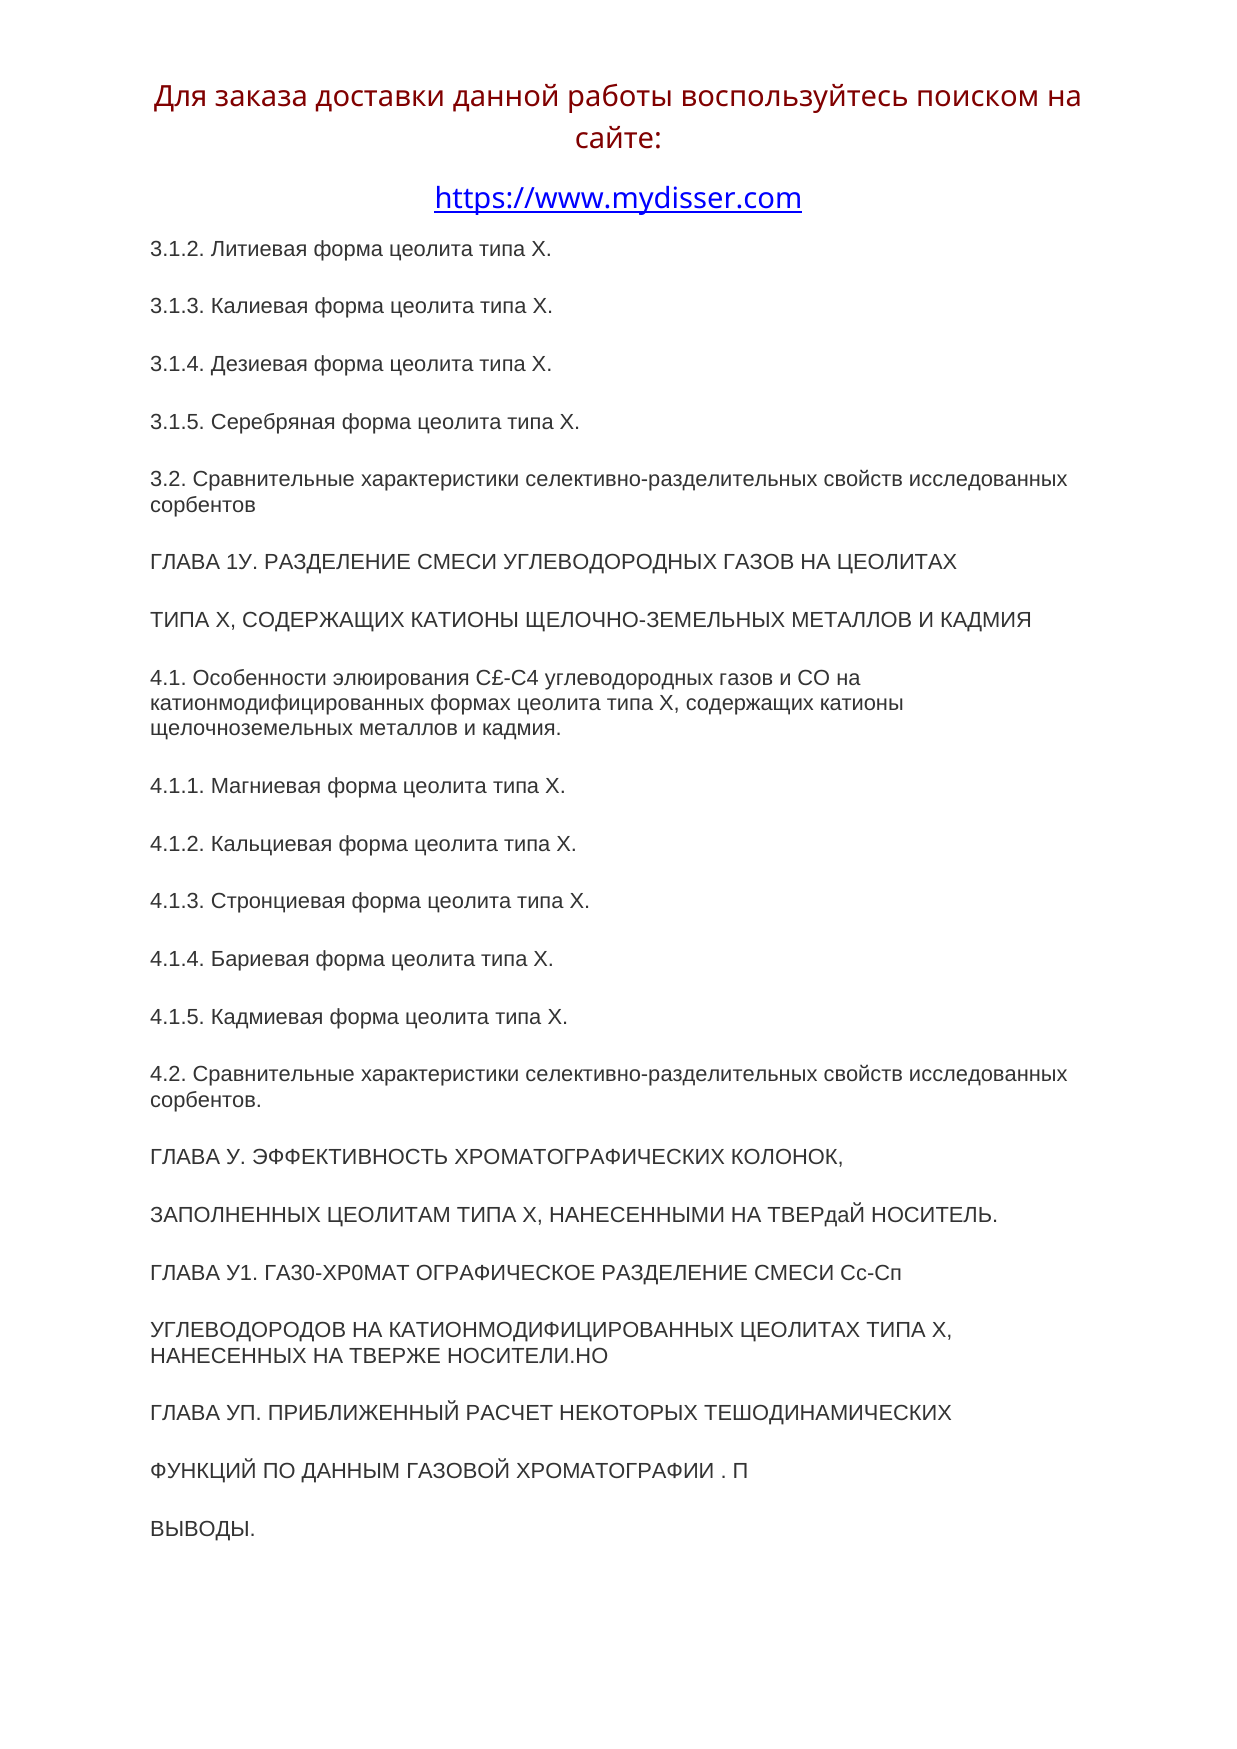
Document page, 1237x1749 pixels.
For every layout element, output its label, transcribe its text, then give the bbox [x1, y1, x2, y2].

text ГЛАВА У. ЭФФЕКТИВНОСТЬ ХРОМАТОГРАФИЧЕСКИХ КОЛОНОК, [150, 1144, 1086, 1169]
text УГЛЕВОДОРОДОВ НА КАТИОНМОДИФИЦИРОВАННЫХ ЦЕОЛИТАХ ТИПА X, НАНЕСЕННЫХ НА ТВЕРЖЕ НОСИТЕЛИ.НО [150, 1317, 1086, 1368]
text 4.1. Особенности элюирования С£-С4 углеводородных газов и СО на катионмодифицированных формах цеолита типа X, содержащих катионы щелочноземельных металлов и кадмия. [150, 665, 1086, 740]
text 4.1.1. Магниевая форма цеолита типа X. [150, 773, 1086, 798]
text 4.1.2. Кальциевая форма цеолита типа X. [150, 831, 1086, 856]
text ВЫВОДЫ. [150, 1516, 1086, 1541]
text 3.1.5. Серебряная форма цеолита типа X. [150, 409, 1086, 434]
text 3.1.2. Литиевая форма цеолита типа X. [150, 236, 1086, 261]
text 3.1.4. Дезиевая форма цеолита типа X. [150, 351, 1086, 376]
text 4.1.4. Бариевая форма цеолита типа X. [150, 946, 1086, 971]
text 4.1.5. Кадмиевая форма цеолита типа X. [150, 1004, 1086, 1029]
text ТИПА X, СОДЕРЖАЩИХ КАТИОНЫ ЩЕЛОЧНО-ЗЕМЕЛЬНЫХ МЕТАЛЛОВ И КАДМИЯ [150, 607, 1086, 632]
text ГЛАВА 1У. РАЗДЕЛЕНИЕ СМЕСИ УГЛЕВОДОРОДНЫХ ГАЗОВ НА ЦЕОЛИТАХ [150, 549, 1086, 574]
text ФУНКЦИЙ ПО ДАННЫМ ГАЗОВОЙ ХРОМАТОГРАФИИ . П [150, 1458, 1086, 1483]
text 3.1.3. Калиевая форма цеолита типа X. [150, 293, 1086, 318]
text ЗАПОЛНЕННЫХ ЦЕОЛИТАМ ТИПА X, НАНЕСЕННЫМИ НА ТВЕРдаЙ НОСИТЕЛЬ. [150, 1202, 1086, 1227]
text ГЛАВА УП. ПРИБЛИЖЕННЫЙ РАСЧЕТ НЕКОТОРЫХ ТЕШОДИНАМИЧЕСКИХ [150, 1400, 1086, 1426]
text 3.2. Сравнительные характеристики селективно-разделительных свойств исследованных сорбентов [150, 466, 1086, 517]
text 4.2. Сравнительные характеристики селективно-разделительных свойств исследованных сорбентов. [150, 1061, 1086, 1112]
text 4.1.3. Стронциевая форма цеолита типа X. [150, 888, 1086, 913]
text ГЛАВА У1. ГА30-ХР0МАТ ОГРАФИЧЕСКОЕ РАЗДЕЛЕНИЕ СМЕСИ Сс-Сп [150, 1260, 1086, 1285]
